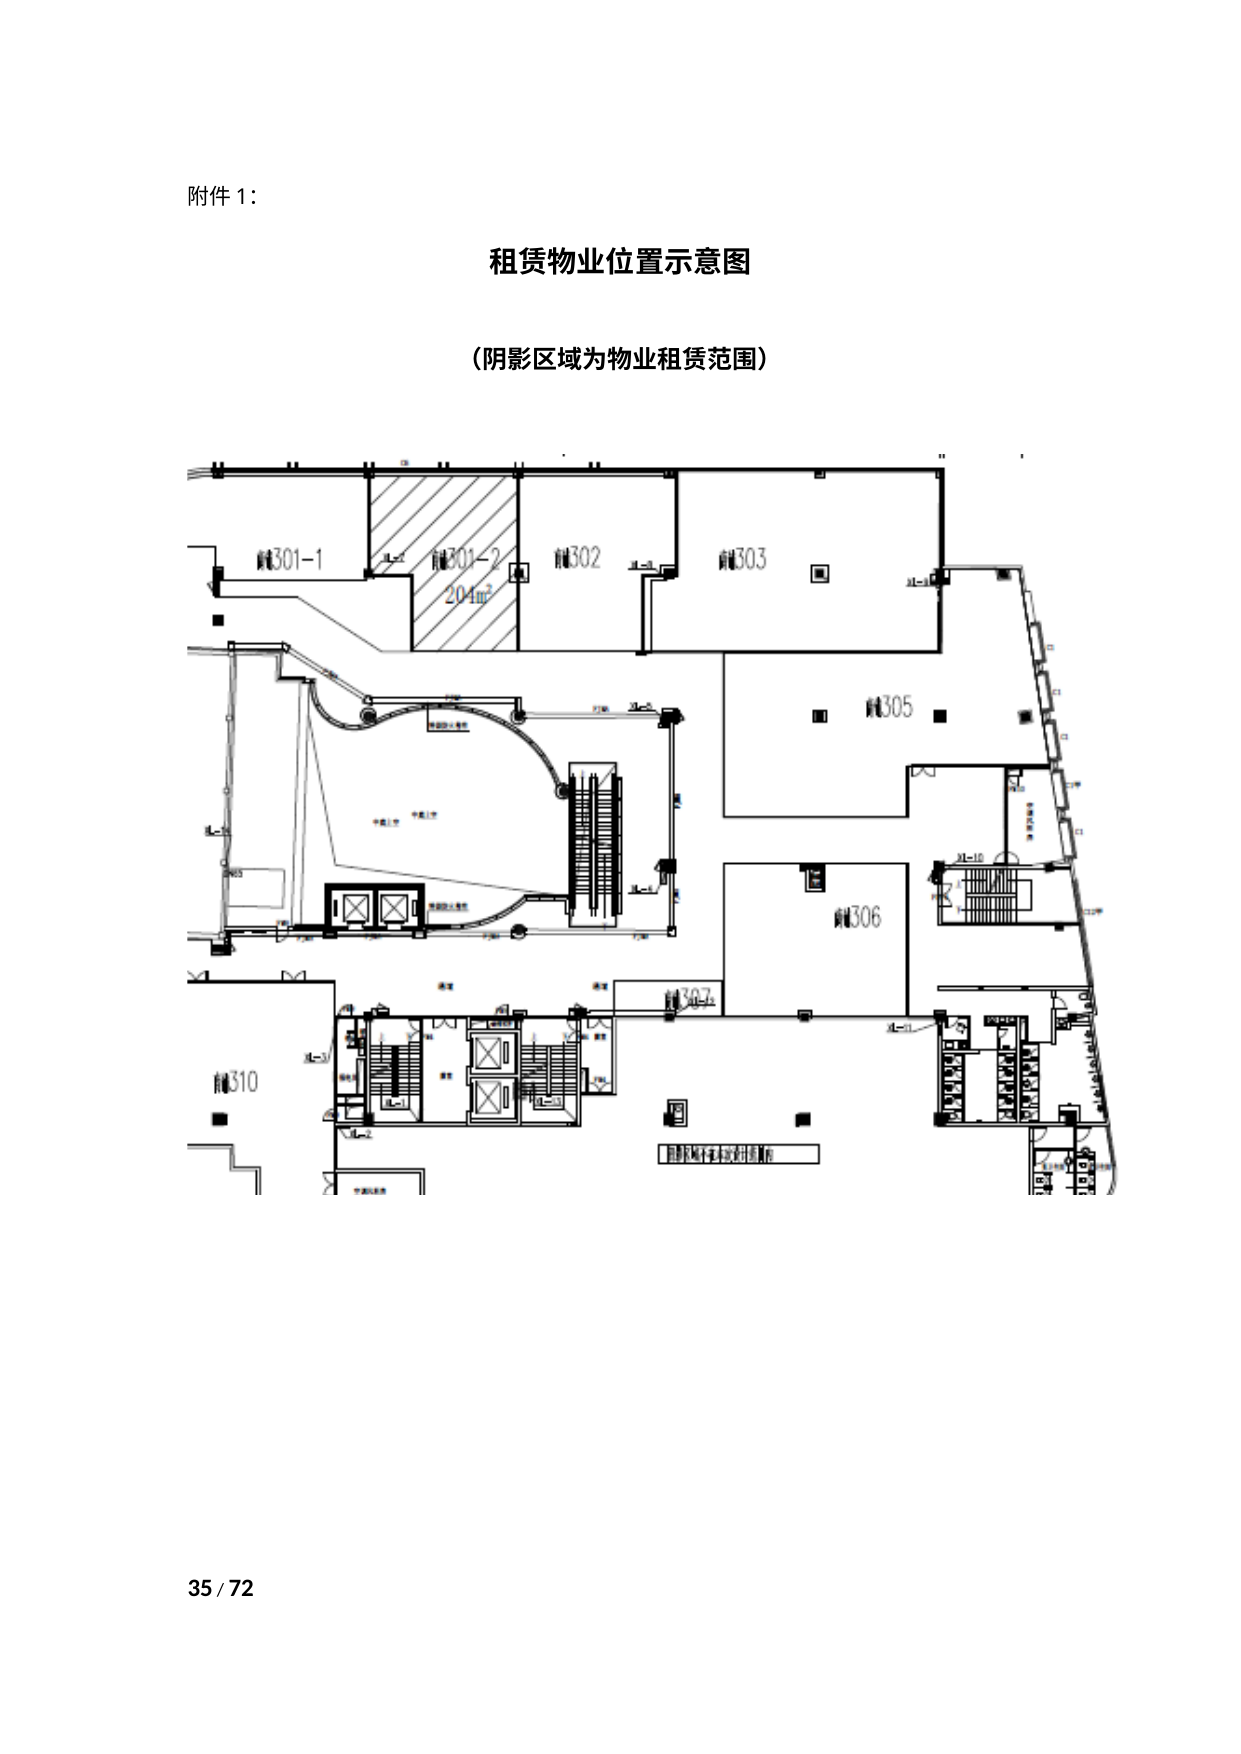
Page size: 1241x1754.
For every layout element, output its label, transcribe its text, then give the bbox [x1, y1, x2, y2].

picture [187, 454, 1128, 1195]
text 附件1： [187, 178, 1053, 211]
text 租赁物业位置示意图 [187, 227, 1053, 292]
text （阴影区域为物业租赁范围） [187, 325, 1053, 390]
